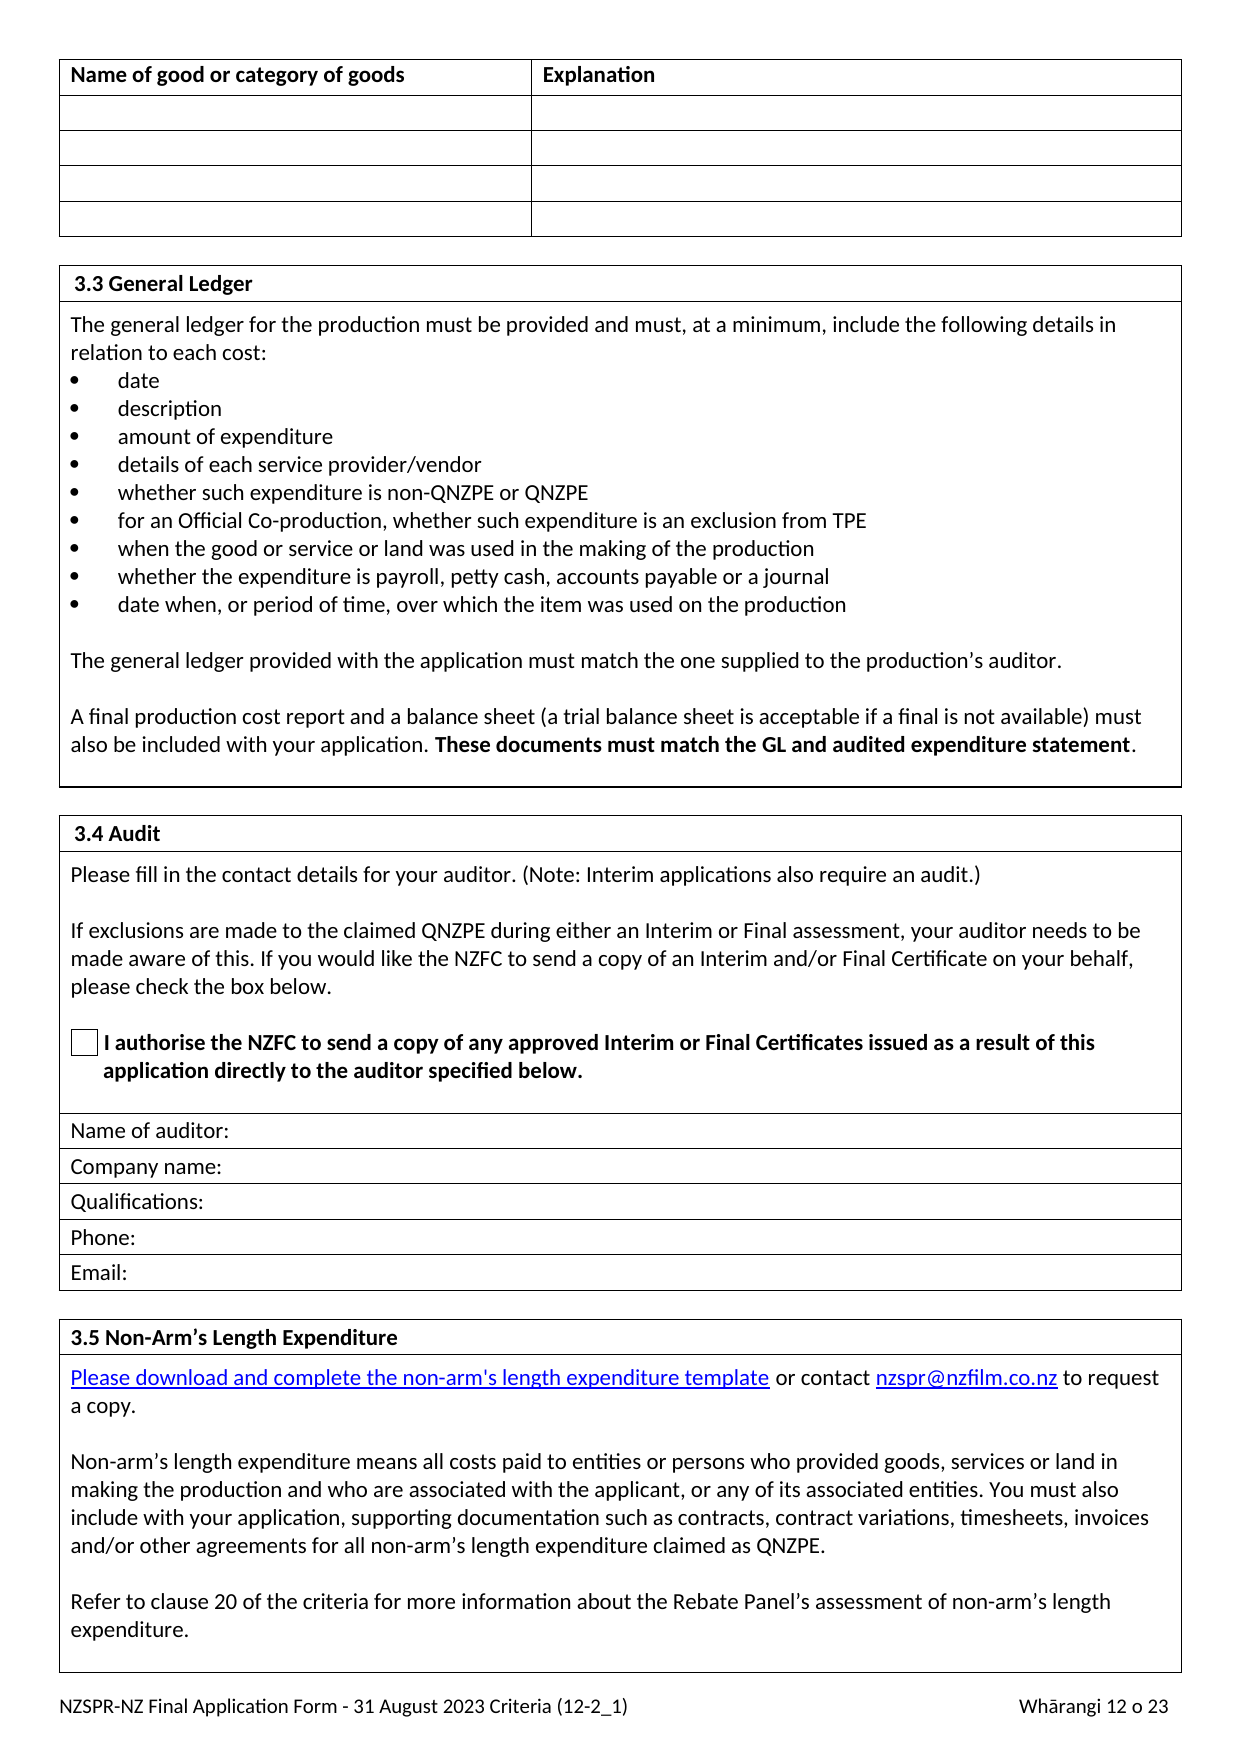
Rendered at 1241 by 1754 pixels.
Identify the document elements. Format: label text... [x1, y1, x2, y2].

table_cell [532, 166, 1181, 201]
table_cell [60, 166, 531, 201]
table_header 3.5 Non-Arm’s Length Expenditure [60, 1320, 1181, 1354]
table_cell Name of good or category of goods [60, 60, 531, 94]
table_cell Please download and complete the non-arm's length expenditure template or contact nzspr@nzfilm.co.nz to request a copy. Non-arm’s length expenditure means all costs paid to entities or persons who provided goods, services or land in making the production and who are associated with the applicant, or any of its associated entities. You must also include with your application, supporting documentation such as contracts, contract variations, timesheets, invoices and/or other agreements for all non-arm’s length expenditure claimed as QNZPE. Refer to clause 20 of the criteria for more information about the Rebate Panel’s assessment of non-arm’s length expenditure. [60, 1355, 1181, 1672]
table_header 3.4 Audit [60, 816, 1181, 851]
table_cell Company name: [60, 1149, 1181, 1183]
table_cell [60, 131, 531, 165]
table_cell Please fill in the contact details for your auditor. (Note: Interim applications also require an audit.) If exclusions are made to the claimed QNZPE during either an Interim or Final assessment, your auditor needs to be made aware of this. If you would like the NZFC to send a copy of an Interim and/or Final Certificate on your behalf, please check the box below. I authorise the NZFC to send a copy of any approved Interim or Final Certificates issued as a result of this application directly to the auditor specified below. [60, 852, 1181, 1112]
table_cell [60, 202, 531, 236]
table_header 3.3 General Ledger [60, 266, 1181, 301]
table_cell Email: [60, 1255, 1181, 1289]
table_cell [532, 96, 1181, 130]
table_cell Qualifications: [60, 1184, 1181, 1219]
table_cell [532, 131, 1181, 165]
table_cell Name of auditor: [60, 1114, 1181, 1148]
table_cell [60, 96, 531, 130]
table_cell [532, 202, 1181, 236]
table_cell The general ledger for the production must be provided and must, at a minimum, include the following details in relation to each cost: date description amount of expenditure details of each service provider/vendor whether such expenditure is non-QNZPE or QNZPE for an Official Co-production, whether such expenditure is an exclusion from TPE when the good or service or land was used in the making of the production whether the expenditure is payroll, petty cash, accounts payable or a journal date when, or period of time, over which the item was used on the production The general ledger provided with the application must match the one supplied to the production’s auditor. A final production cost report and a balance sheet (a trial balance sheet is acceptable if a final is not available) must also be included with your application. These documents must match the GL and audited expenditure statement. [60, 302, 1181, 786]
table_cell Phone: [60, 1220, 1181, 1254]
table_cell Explanation [532, 60, 1181, 94]
